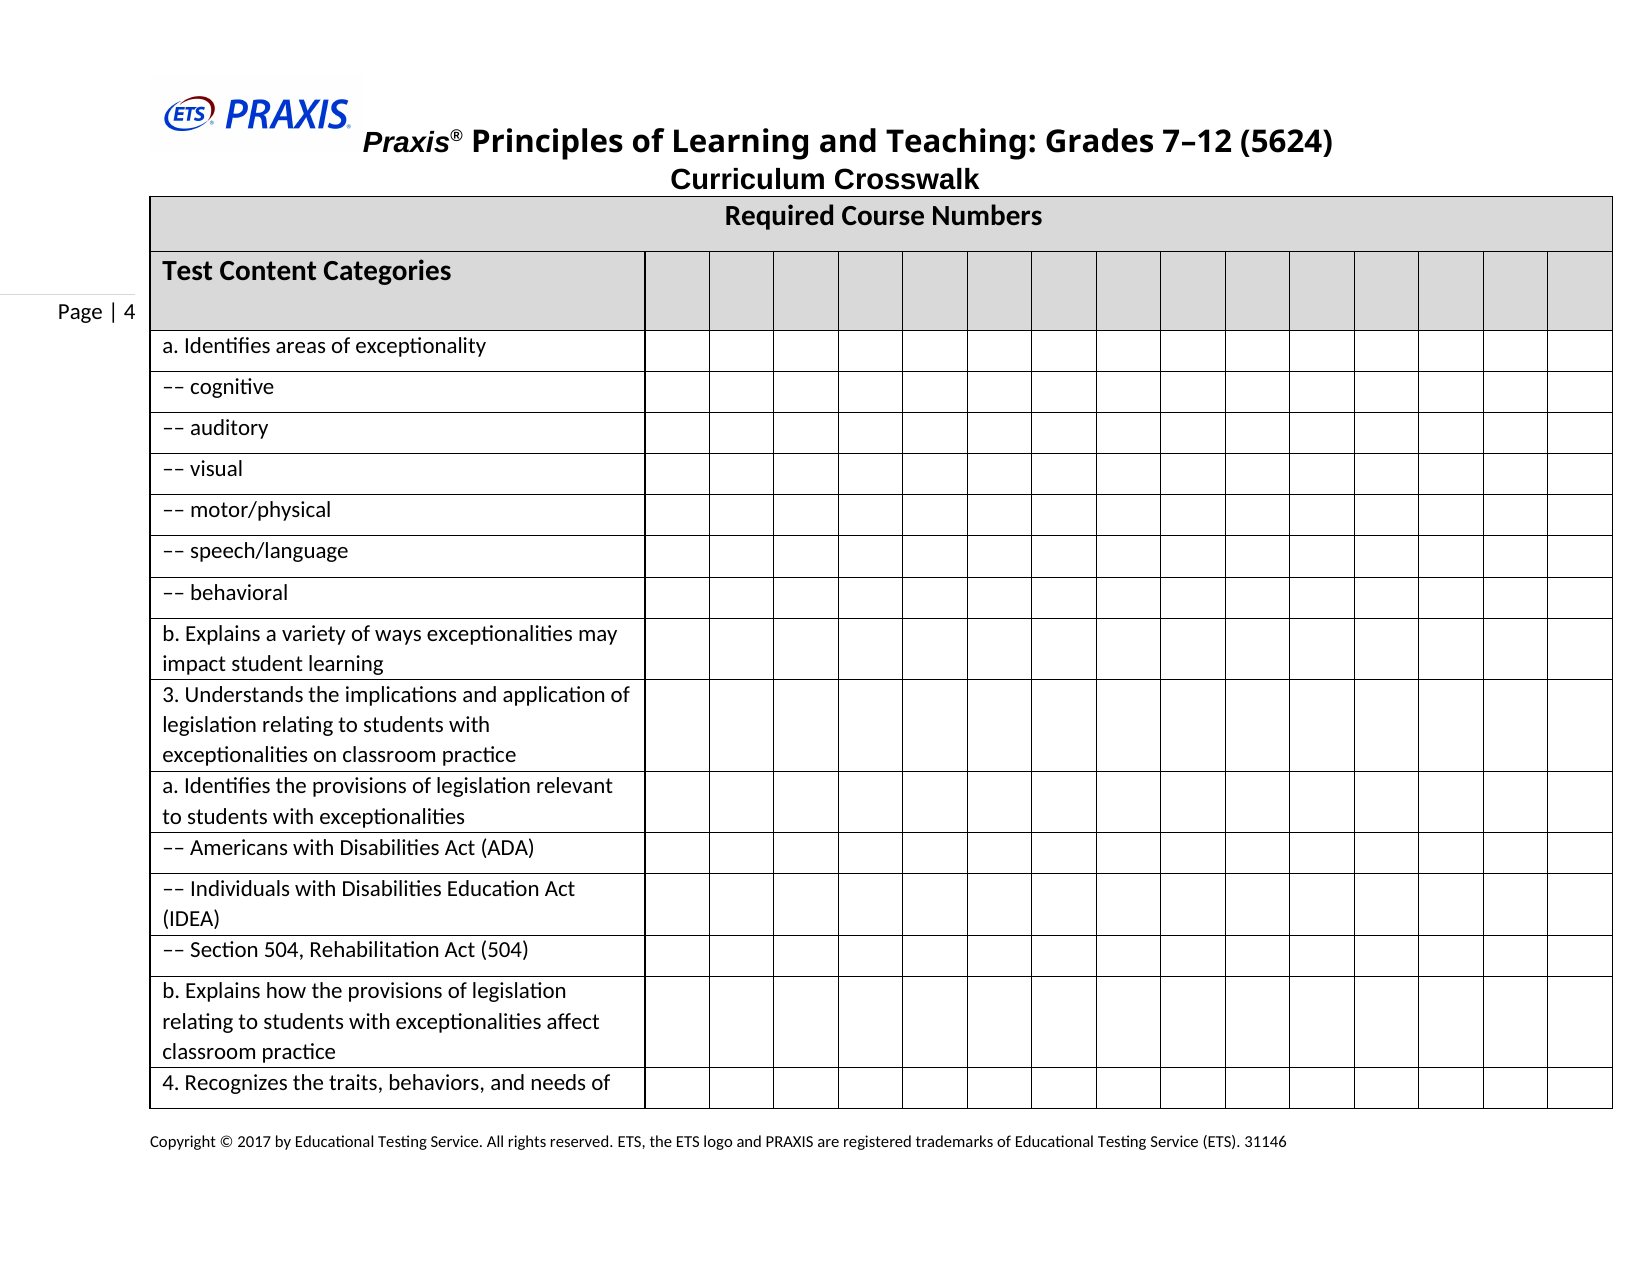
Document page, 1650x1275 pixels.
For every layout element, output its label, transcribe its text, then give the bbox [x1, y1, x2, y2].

table_cell a. Identifies the provisions of legislation relevant to students with exceptionalities [151, 772, 644, 832]
table_cell [839, 372, 902, 412]
table_cell [903, 413, 967, 453]
table_cell [839, 936, 902, 976]
table_cell [1419, 252, 1483, 330]
table_cell [1097, 331, 1160, 371]
table_cell [1419, 1068, 1483, 1108]
table_cell [774, 578, 838, 618]
table_cell [1097, 1068, 1160, 1108]
table_cell [1161, 578, 1225, 618]
table_cell [1290, 578, 1354, 618]
table_cell –– behavioral [151, 578, 644, 618]
table_cell [710, 331, 773, 371]
table_cell [646, 772, 709, 832]
table_cell [839, 680, 902, 771]
table_cell [1032, 331, 1096, 371]
table_cell –– cognitive [151, 372, 644, 412]
table_cell [839, 536, 902, 577]
table_cell [646, 495, 709, 535]
table_cell [1290, 1068, 1354, 1108]
table_cell [774, 1068, 838, 1108]
table_cell [1484, 454, 1547, 494]
table_cell [1032, 680, 1096, 771]
table_cell [1161, 1068, 1225, 1108]
table_cell [903, 372, 967, 412]
table_cell [710, 1068, 773, 1108]
table_cell [839, 413, 902, 453]
table_cell [1226, 680, 1289, 771]
table_cell [1355, 977, 1418, 1067]
table_cell [903, 619, 967, 679]
table_cell [1097, 495, 1160, 535]
table_cell [1290, 619, 1354, 679]
table_cell [710, 936, 773, 976]
table_cell [1290, 772, 1354, 832]
table_cell [1097, 252, 1160, 330]
table_cell [903, 331, 967, 371]
table_cell [1226, 874, 1289, 934]
table_cell [1484, 1068, 1547, 1108]
table_cell [1290, 454, 1354, 494]
table_cell [1161, 680, 1225, 771]
table_cell [1548, 413, 1612, 453]
table_cell [839, 874, 902, 934]
table_cell [646, 372, 709, 412]
table_cell [1226, 977, 1289, 1067]
table_cell [1097, 936, 1160, 976]
table_cell [1097, 833, 1160, 873]
table_cell [710, 619, 773, 679]
table_cell [903, 536, 967, 577]
table_cell [839, 578, 902, 618]
table_cell [1226, 413, 1289, 453]
table_cell [710, 680, 773, 771]
table_cell [1548, 1068, 1612, 1108]
table_cell [774, 372, 838, 412]
table_cell [1419, 936, 1483, 976]
table_cell [968, 833, 1031, 873]
table_cell [1548, 977, 1612, 1067]
table_cell b. Explains how the provisions of legislation relating to students with exceptionalities affect classroom practice [151, 977, 644, 1067]
table_cell [1419, 331, 1483, 371]
table_cell [1355, 680, 1418, 771]
table_cell [1484, 536, 1547, 577]
table_cell [839, 619, 902, 679]
table_cell [710, 536, 773, 577]
table_cell [968, 372, 1031, 412]
table_cell [1290, 936, 1354, 976]
table_cell [774, 331, 838, 371]
table_cell 3. Understands the implications and application of legislation relating to students with exceptionalities on classroom practice [151, 680, 644, 771]
table_cell [1097, 772, 1160, 832]
table_cell [1355, 936, 1418, 976]
table_cell [1290, 372, 1354, 412]
table_cell [1032, 936, 1096, 976]
table_cell [1161, 413, 1225, 453]
table_cell [774, 495, 838, 535]
table_cell [903, 495, 967, 535]
table_cell [1290, 536, 1354, 577]
table_cell [774, 619, 838, 679]
table_cell [774, 454, 838, 494]
table_cell –– Section 504, Rehabilitation Act (504) [151, 936, 644, 976]
table_cell [1290, 252, 1354, 330]
table_cell [1548, 454, 1612, 494]
table_cell [1419, 372, 1483, 412]
table_cell [1484, 772, 1547, 832]
table_cell [1290, 977, 1354, 1067]
table_cell [1161, 454, 1225, 494]
table_cell [968, 252, 1031, 330]
table_cell [1419, 833, 1483, 873]
table_cell [1290, 874, 1354, 934]
table_cell [774, 977, 838, 1067]
table_cell [1226, 495, 1289, 535]
table_cell [1290, 680, 1354, 771]
table_cell [1032, 536, 1096, 577]
table_cell [1032, 1068, 1096, 1108]
table_cell [1484, 874, 1547, 934]
table_cell [646, 331, 709, 371]
table_cell [1355, 619, 1418, 679]
table_cell [1484, 578, 1547, 618]
table_cell [968, 680, 1031, 771]
table_cell [1032, 454, 1096, 494]
table_cell [1161, 772, 1225, 832]
table_cell [968, 413, 1031, 453]
table_cell –– motor/physical [151, 495, 644, 535]
table_cell –– speech/language [151, 536, 644, 577]
table_cell [1355, 772, 1418, 832]
table_cell [1097, 454, 1160, 494]
table_cell [1161, 252, 1225, 330]
table_cell [646, 252, 709, 330]
table_cell [1097, 680, 1160, 771]
table_cell [1484, 936, 1547, 976]
table_cell [1032, 772, 1096, 832]
table_cell [839, 331, 902, 371]
table_cell [710, 977, 773, 1067]
table_cell [1161, 331, 1225, 371]
table_cell [1097, 578, 1160, 618]
table_cell [1355, 536, 1418, 577]
table_cell [1032, 372, 1096, 412]
table_cell [646, 977, 709, 1067]
table_cell [903, 1068, 967, 1108]
table_cell [903, 680, 967, 771]
table_cell [646, 413, 709, 453]
table_cell [646, 936, 709, 976]
table_cell [839, 772, 902, 832]
table_cell [903, 578, 967, 618]
table_cell [839, 833, 902, 873]
table_cell [1161, 372, 1225, 412]
table_cell [1032, 252, 1096, 330]
table_cell [839, 252, 902, 330]
table_cell [1548, 680, 1612, 771]
table_cell [774, 680, 838, 771]
table_cell [1484, 331, 1547, 371]
table_cell [1355, 874, 1418, 934]
table_cell [1032, 413, 1096, 453]
table_cell [1355, 495, 1418, 535]
table_cell [839, 1068, 902, 1108]
table_cell [710, 454, 773, 494]
table_cell [1419, 454, 1483, 494]
table_cell [839, 454, 902, 494]
table_cell [1290, 495, 1354, 535]
table_cell [1032, 578, 1096, 618]
table_cell [1355, 454, 1418, 494]
table_cell [968, 331, 1031, 371]
table_cell [1484, 252, 1547, 330]
table_cell [710, 372, 773, 412]
table_cell [1484, 372, 1547, 412]
table_cell [1226, 536, 1289, 577]
table_cell [968, 619, 1031, 679]
table_cell [1161, 536, 1225, 577]
table_cell [903, 252, 967, 330]
table_cell [646, 536, 709, 577]
table_cell [710, 874, 773, 934]
table_cell [1355, 413, 1418, 453]
table_cell [1226, 936, 1289, 976]
table_cell [1419, 578, 1483, 618]
table_cell [1484, 495, 1547, 535]
table_cell [1226, 833, 1289, 873]
table_cell [1419, 536, 1483, 577]
table_cell [1161, 977, 1225, 1067]
table_cell [968, 977, 1031, 1067]
table_cell [1226, 772, 1289, 832]
table_cell [839, 977, 902, 1067]
table_cell [774, 536, 838, 577]
table_cell [1290, 331, 1354, 371]
table_cell [1548, 372, 1612, 412]
table_cell [1226, 372, 1289, 412]
table_cell [968, 772, 1031, 832]
table_cell [1032, 977, 1096, 1067]
table_cell [968, 454, 1031, 494]
table_cell [1032, 495, 1096, 535]
table_cell [1355, 372, 1418, 412]
table_cell [1097, 874, 1160, 934]
table_cell [1484, 680, 1547, 771]
table_cell [1355, 1068, 1418, 1108]
table_cell –– Americans with Disabilities Act (ADA) [151, 833, 644, 873]
table_cell [903, 833, 967, 873]
table_cell [1419, 495, 1483, 535]
table_cell [968, 578, 1031, 618]
table_cell [1290, 413, 1354, 453]
table_cell [774, 252, 838, 330]
table_cell [1097, 977, 1160, 1067]
table_cell [1548, 495, 1612, 535]
table_cell [1355, 578, 1418, 618]
table_cell [1548, 833, 1612, 873]
table_cell –– Individuals with Disabilities Education Act (IDEA) [151, 874, 644, 934]
table_cell [1548, 578, 1612, 618]
table_cell [968, 495, 1031, 535]
table_cell a. Identifies areas of exceptionality [151, 331, 644, 371]
table_cell [1419, 874, 1483, 934]
table_cell [710, 833, 773, 873]
table_cell [1161, 833, 1225, 873]
table_cell [1419, 619, 1483, 679]
table_cell [1484, 977, 1547, 1067]
table_cell [710, 413, 773, 453]
table_cell [968, 936, 1031, 976]
table_cell [1548, 536, 1612, 577]
table_cell [1355, 331, 1418, 371]
table_cell [774, 936, 838, 976]
table_cell [646, 874, 709, 934]
table_cell [646, 833, 709, 873]
table_cell [1484, 833, 1547, 873]
table_cell [1161, 495, 1225, 535]
table_cell [646, 578, 709, 618]
table_cell [1161, 619, 1225, 679]
table_cell [710, 578, 773, 618]
table_cell [1226, 252, 1289, 330]
table_cell [1548, 772, 1612, 832]
table_cell [710, 252, 773, 330]
table_cell [1097, 536, 1160, 577]
table_header Required Course Numbers [151, 197, 1612, 251]
table_cell [774, 772, 838, 832]
table_cell [1484, 413, 1547, 453]
table_cell [903, 936, 967, 976]
table_cell [1548, 874, 1612, 934]
table_cell [710, 495, 773, 535]
table_cell [646, 1068, 709, 1108]
table_cell [968, 1068, 1031, 1108]
picture [150, 75, 363, 153]
table_cell [1161, 936, 1225, 976]
table_cell [1290, 833, 1354, 873]
table_cell –– visual [151, 454, 644, 494]
table_cell [774, 833, 838, 873]
table_cell [1419, 772, 1483, 832]
table_cell [774, 413, 838, 453]
table_cell [1419, 680, 1483, 771]
table_cell [1548, 252, 1612, 330]
table_cell 4. Recognizes the traits, behaviors, and needs of intellectually gifted students [151, 1068, 644, 1108]
table_cell [1548, 619, 1612, 679]
table_cell [1226, 331, 1289, 371]
table_cell [968, 874, 1031, 934]
table_cell [1226, 454, 1289, 494]
table_cell [710, 772, 773, 832]
table_cell [1032, 619, 1096, 679]
table_cell [1355, 833, 1418, 873]
table_cell [1032, 833, 1096, 873]
table_cell [1548, 331, 1612, 371]
table_cell [646, 619, 709, 679]
table_cell [903, 454, 967, 494]
table_cell [774, 874, 838, 934]
table_cell [1355, 252, 1418, 330]
table_cell [1226, 1068, 1289, 1108]
table_cell [1161, 874, 1225, 934]
table_cell [1032, 874, 1096, 934]
table_cell [1097, 372, 1160, 412]
table_cell [1226, 619, 1289, 679]
table_cell [903, 977, 967, 1067]
table_cell [839, 495, 902, 535]
table_cell [1226, 578, 1289, 618]
table_cell [1419, 413, 1483, 453]
table_cell [1097, 619, 1160, 679]
table_cell [646, 680, 709, 771]
table_cell b. Explains a variety of ways exceptionalities may impact student learning [151, 619, 644, 679]
table_cell [1484, 619, 1547, 679]
table_cell [903, 874, 967, 934]
table_cell [968, 536, 1031, 577]
table_cell [903, 772, 967, 832]
table_cell Test Content Categories [151, 252, 644, 330]
table_cell –– auditory [151, 413, 644, 453]
table_cell [1548, 936, 1612, 976]
table_cell [1097, 413, 1160, 453]
table_cell [1419, 977, 1483, 1067]
table_cell [646, 454, 709, 494]
